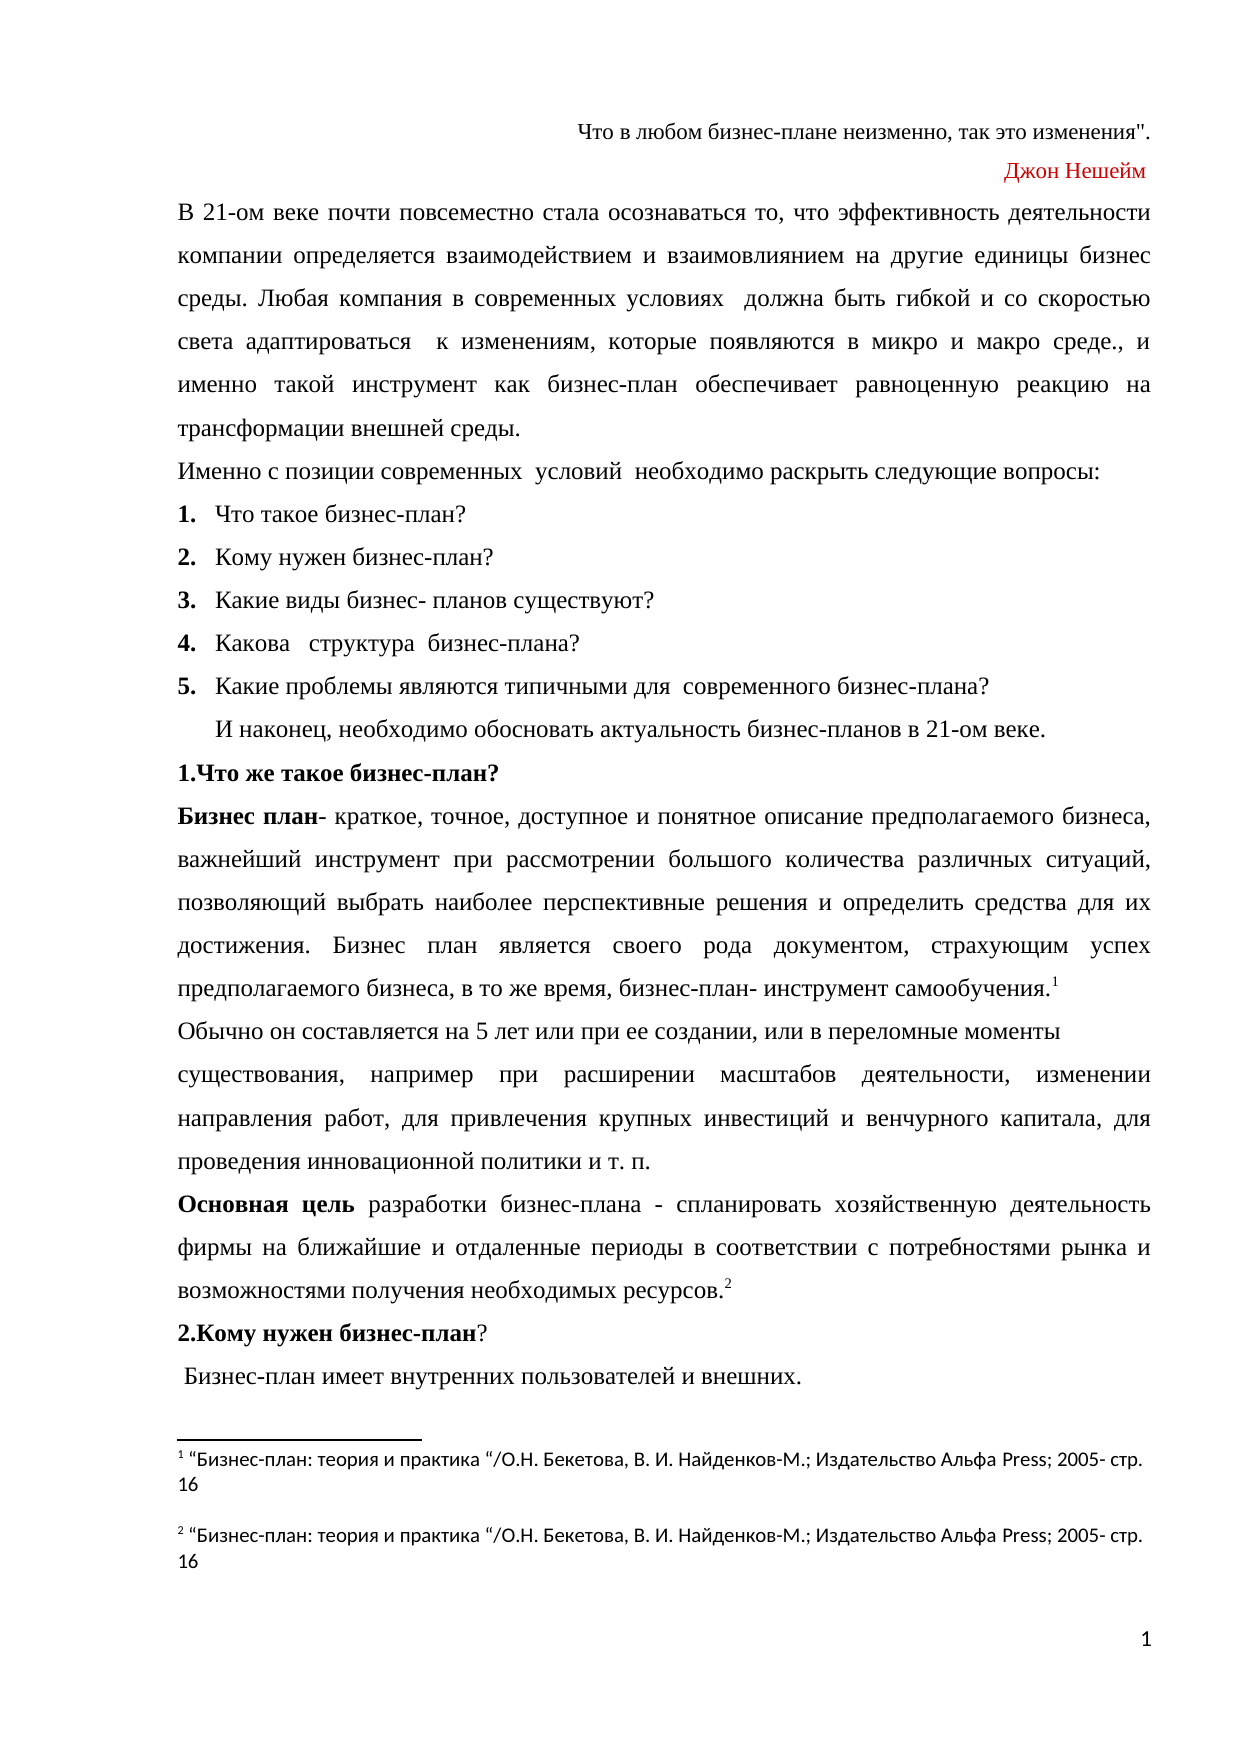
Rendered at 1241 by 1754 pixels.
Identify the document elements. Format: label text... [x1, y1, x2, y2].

text В 21-ом веке почти повсеместно стала осознаваться то, что эффективность деятельности компании определяется взаимодействием и взаимовлиянием на другие единицы бизнес среды. Любая компания в современных условиях должна быть гибкой и со скоростью света адаптироваться к изменениям, которые появляются в микро и макро среде., и именно такой инструмент как бизнес-план обеспечивает равноценную реакцию на трансформации внешней среды. [177, 197, 1152, 441]
text 2.Кому нужен бизнес-план? [177, 1318, 1152, 1347]
text Бизнес план- краткое, точное, доступное и понятное описание предполагаемого бизнеса, важнейший инструмент при рассмотрении большого количества различных ситуаций, позволяющий выбрать наиболее перспективные решения и определить средства для их достижения. Бизнес план является своего рода документом, страхующим успех предполагаемого бизнеса, в то же время, бизнес-план- инструмент самообучения. [177, 801, 1152, 1002]
list Какова структура бизнес-плана? [177, 628, 1152, 657]
text существования, например при расширении масштабов деятельности, изменении направления работ, для привлечения крупных инвестиций и венчурного капитала, для проведения инновационной политики и т. п. [177, 1059, 1152, 1174]
text Обычно он составляется на 5 лет или при ее создании, или в переломные моменты [177, 1016, 1152, 1045]
list Что такое бизнес-план? [177, 499, 1152, 528]
text Основная цель разработки бизнес-плана - спланировать хозяйственную деятельность фирмы на ближайшие и отдаленные периоды в соответствии с потребностями рынка и возможностями получения необходимых ресурсов. [177, 1189, 1152, 1304]
text 1.Что же такое бизнес-план? [177, 758, 1152, 786]
text Джон Нешейм [177, 158, 1152, 184]
text Именно с позиции современных условий необходимо раскрыть следующие вопросы: [177, 456, 1152, 484]
list Какие виды бизнес- планов существуют? [177, 585, 1152, 614]
text Что в любом бизнес-плане неизменно, так это изменения". [177, 118, 1152, 144]
text И наконец, необходимо обосновать актуальность бизнес-планов в 21-ом веке. [215, 714, 1152, 743]
list Какие проблемы являются типичными для современного бизнес-плана? [177, 671, 1152, 700]
list Кому нужен бизнес-план? [177, 542, 1152, 571]
text Бизнес-план имеет внутренних пользователей и внешних. [177, 1361, 1152, 1390]
